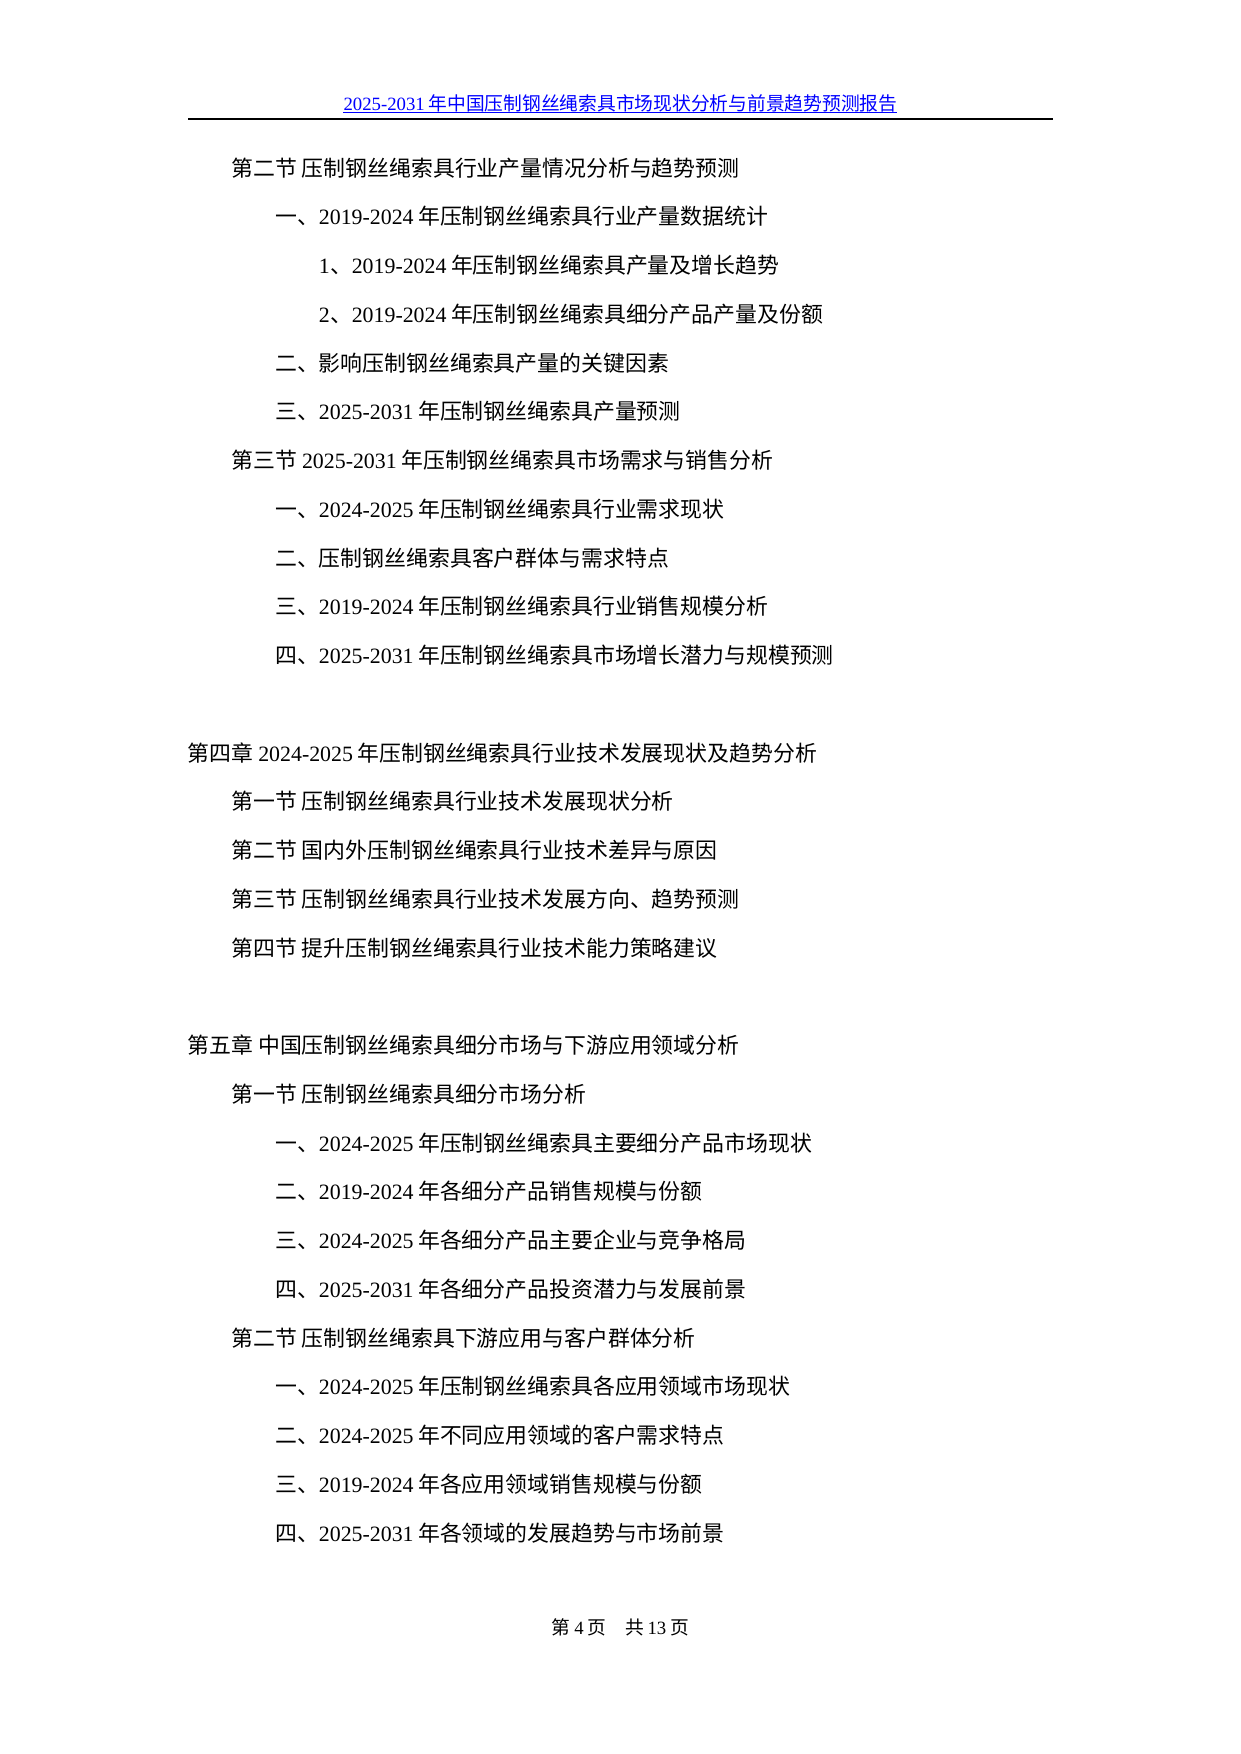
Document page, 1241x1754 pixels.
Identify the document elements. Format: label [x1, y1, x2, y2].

text [187, 150, 1053, 1548]
